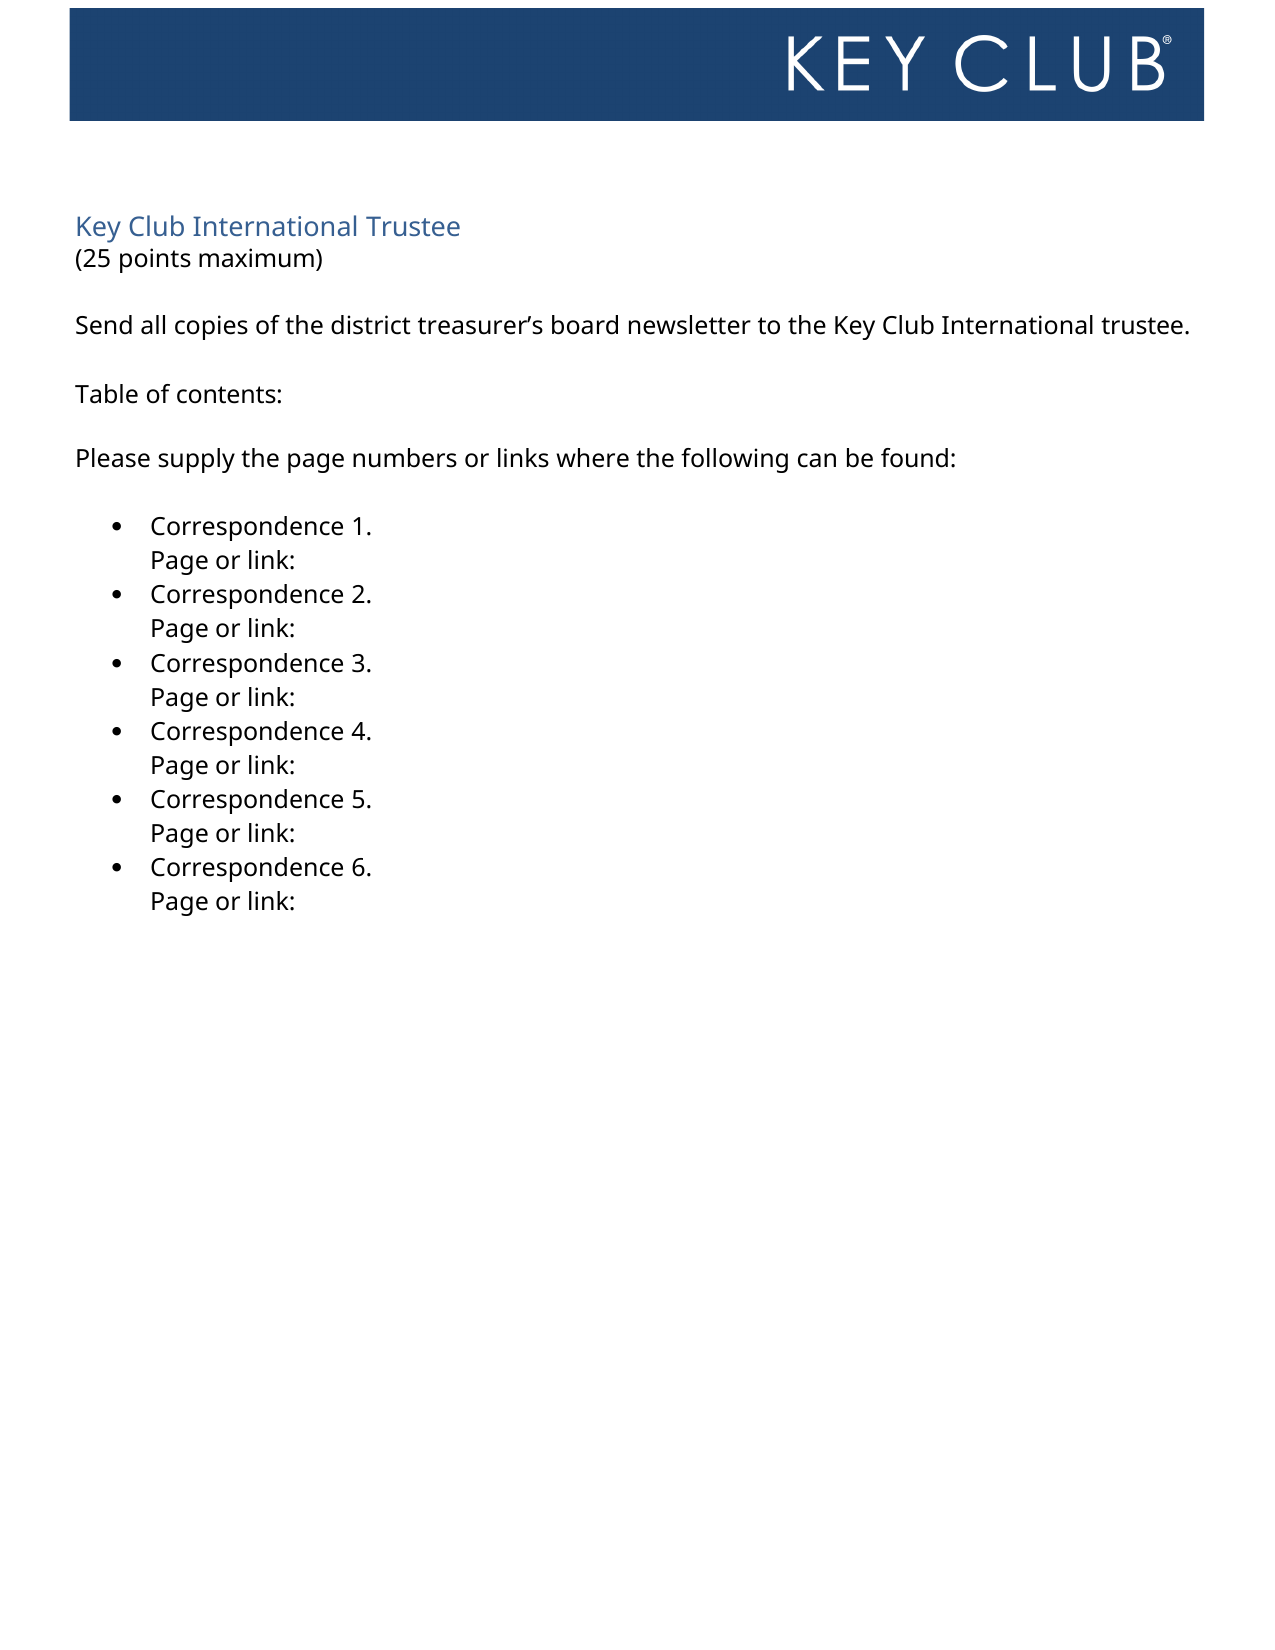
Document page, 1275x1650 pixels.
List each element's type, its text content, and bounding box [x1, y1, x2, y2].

text Table of contents: [75, 376, 1210, 410]
list Correspondence 5. Page or link: [112, 781, 386, 849]
list Correspondence 6. Page or link: [112, 849, 386, 918]
list Correspondence 4. Page or link: [112, 713, 386, 781]
text (25 points maximum) [75, 243, 1210, 274]
list Correspondence 2. Page or link: [112, 577, 386, 645]
picture [69, 8, 1205, 121]
text Please supply the page numbers or links where the following can be found: [75, 441, 1210, 475]
subtitle Key Club International Trustee [75, 210, 1210, 243]
list Correspondence 1. Page or link: [112, 509, 386, 577]
text Send all copies of the district treasurer’s board newsletter to the Key Club International trustee. [75, 308, 1193, 342]
list Correspondence 3. Page or link: [112, 645, 386, 713]
